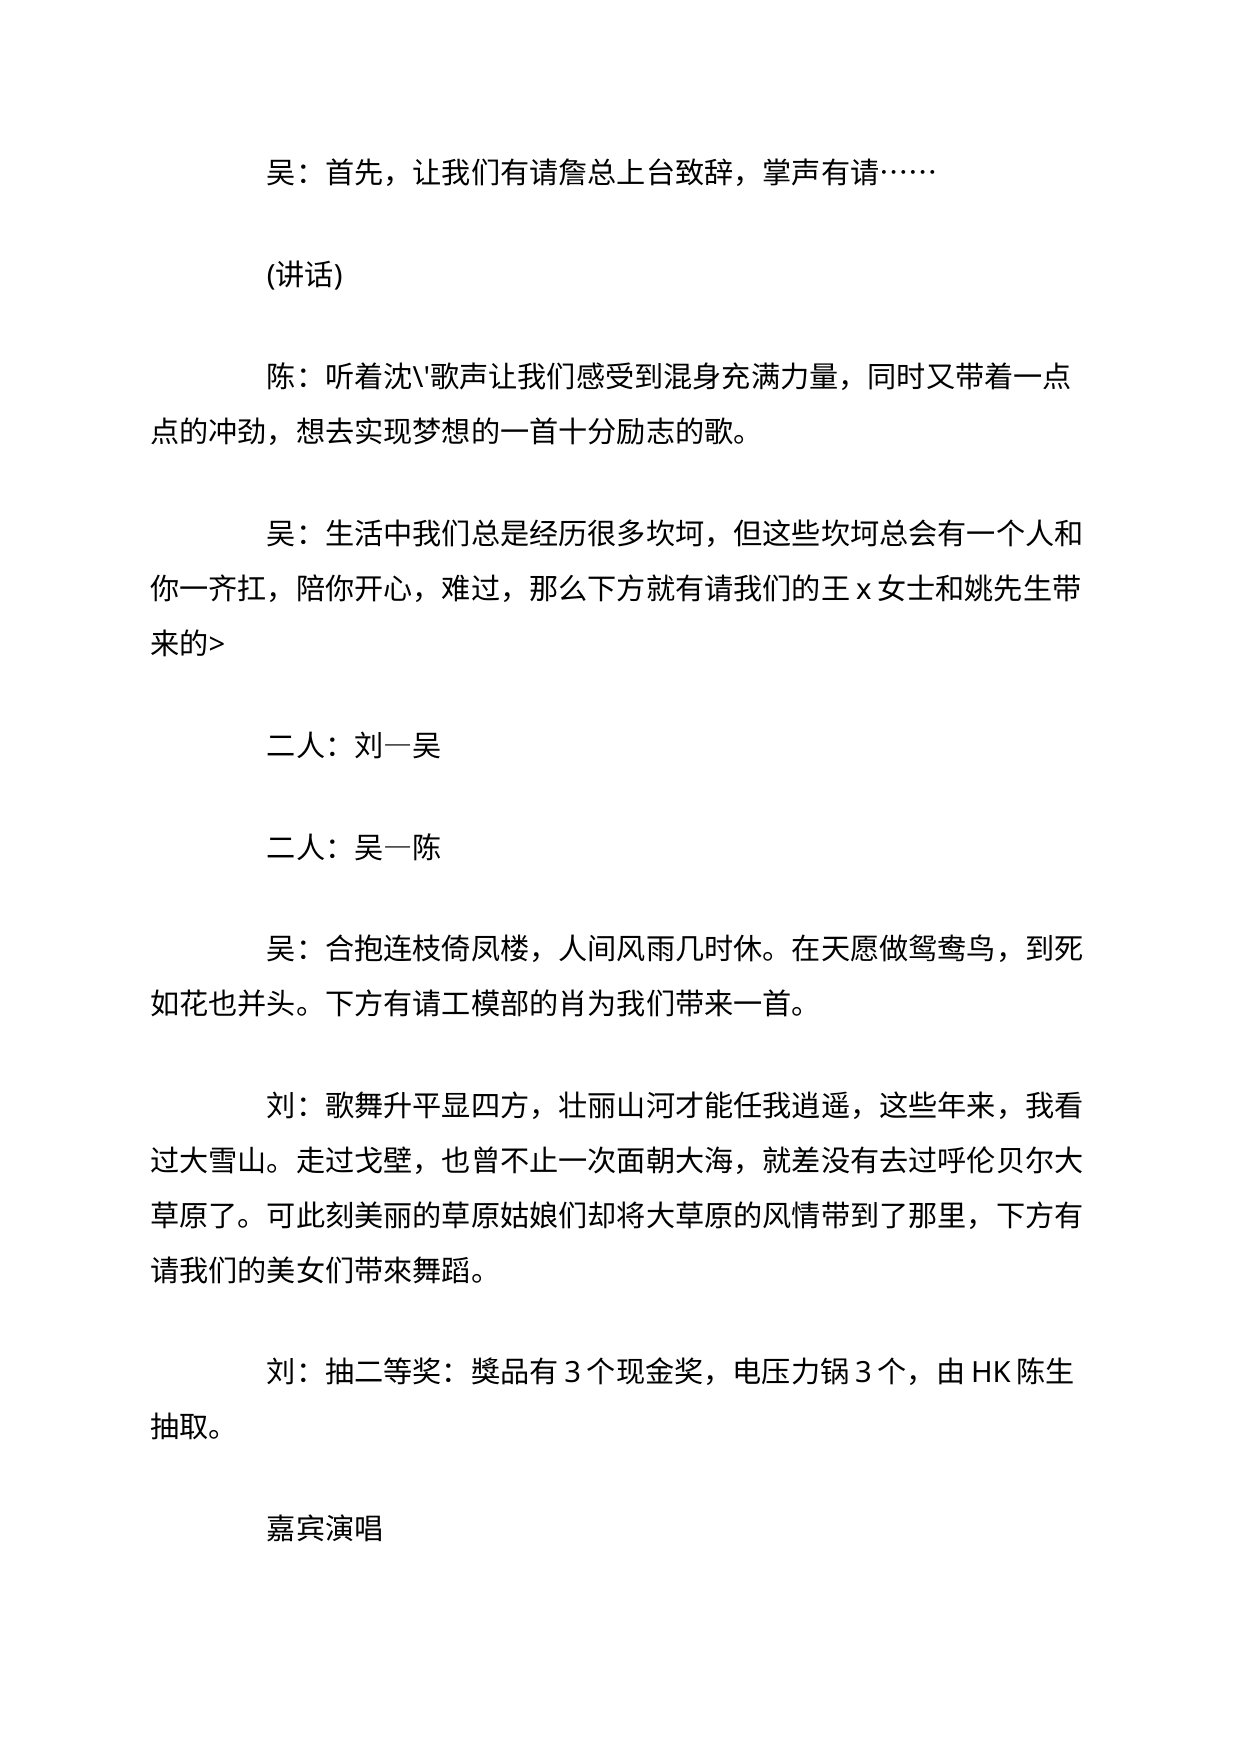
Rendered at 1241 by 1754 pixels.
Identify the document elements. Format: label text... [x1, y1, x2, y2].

text 刘：歌舞升平显四方，壮丽山河才能任我逍遥，这些年来，我看过大雪山。走过戈壁，也曾不止一次面朝大海，就差没有去过呼伦贝尔大草原了。可此刻美丽的草原姑娘们却将大草原的风情带到了那里，下方有请我们的美女们带來舞蹈。 [150, 1083, 1090, 1289]
text 二人：刘—吴 [150, 722, 1090, 765]
text 陈：听着沈\'歌声让我们感受到混身充满力量，同时又带着一点点的冲劲，想去实现梦想的一首十分励志的歌。 [150, 354, 1090, 451]
text 刘：抽二等奖：獎品有3个现金奖，电压力锅3个，由HK陈生抽取。 [150, 1349, 1090, 1446]
text 嘉宾演唱 [150, 1506, 1090, 1548]
text 二人：吴—陈 [150, 824, 1090, 866]
text (讲话) [150, 252, 1090, 294]
text 吴：生活中我们总是经历很多坎坷，但这些坎坷总会有一个人和你一齐扛，陪你开心，难过，那么下方就有请我们的王x女士和姚先生带来的> [150, 511, 1090, 663]
text 吴：合抱连枝倚凤楼，人间风雨几时休。在天愿做鸳鸯鸟，到死如花也并头。下方有请工模部的肖为我们带来一首。 [150, 926, 1090, 1023]
text 吴：首先，让我们有请詹总上台致辞，掌声有请…… [150, 150, 1090, 192]
